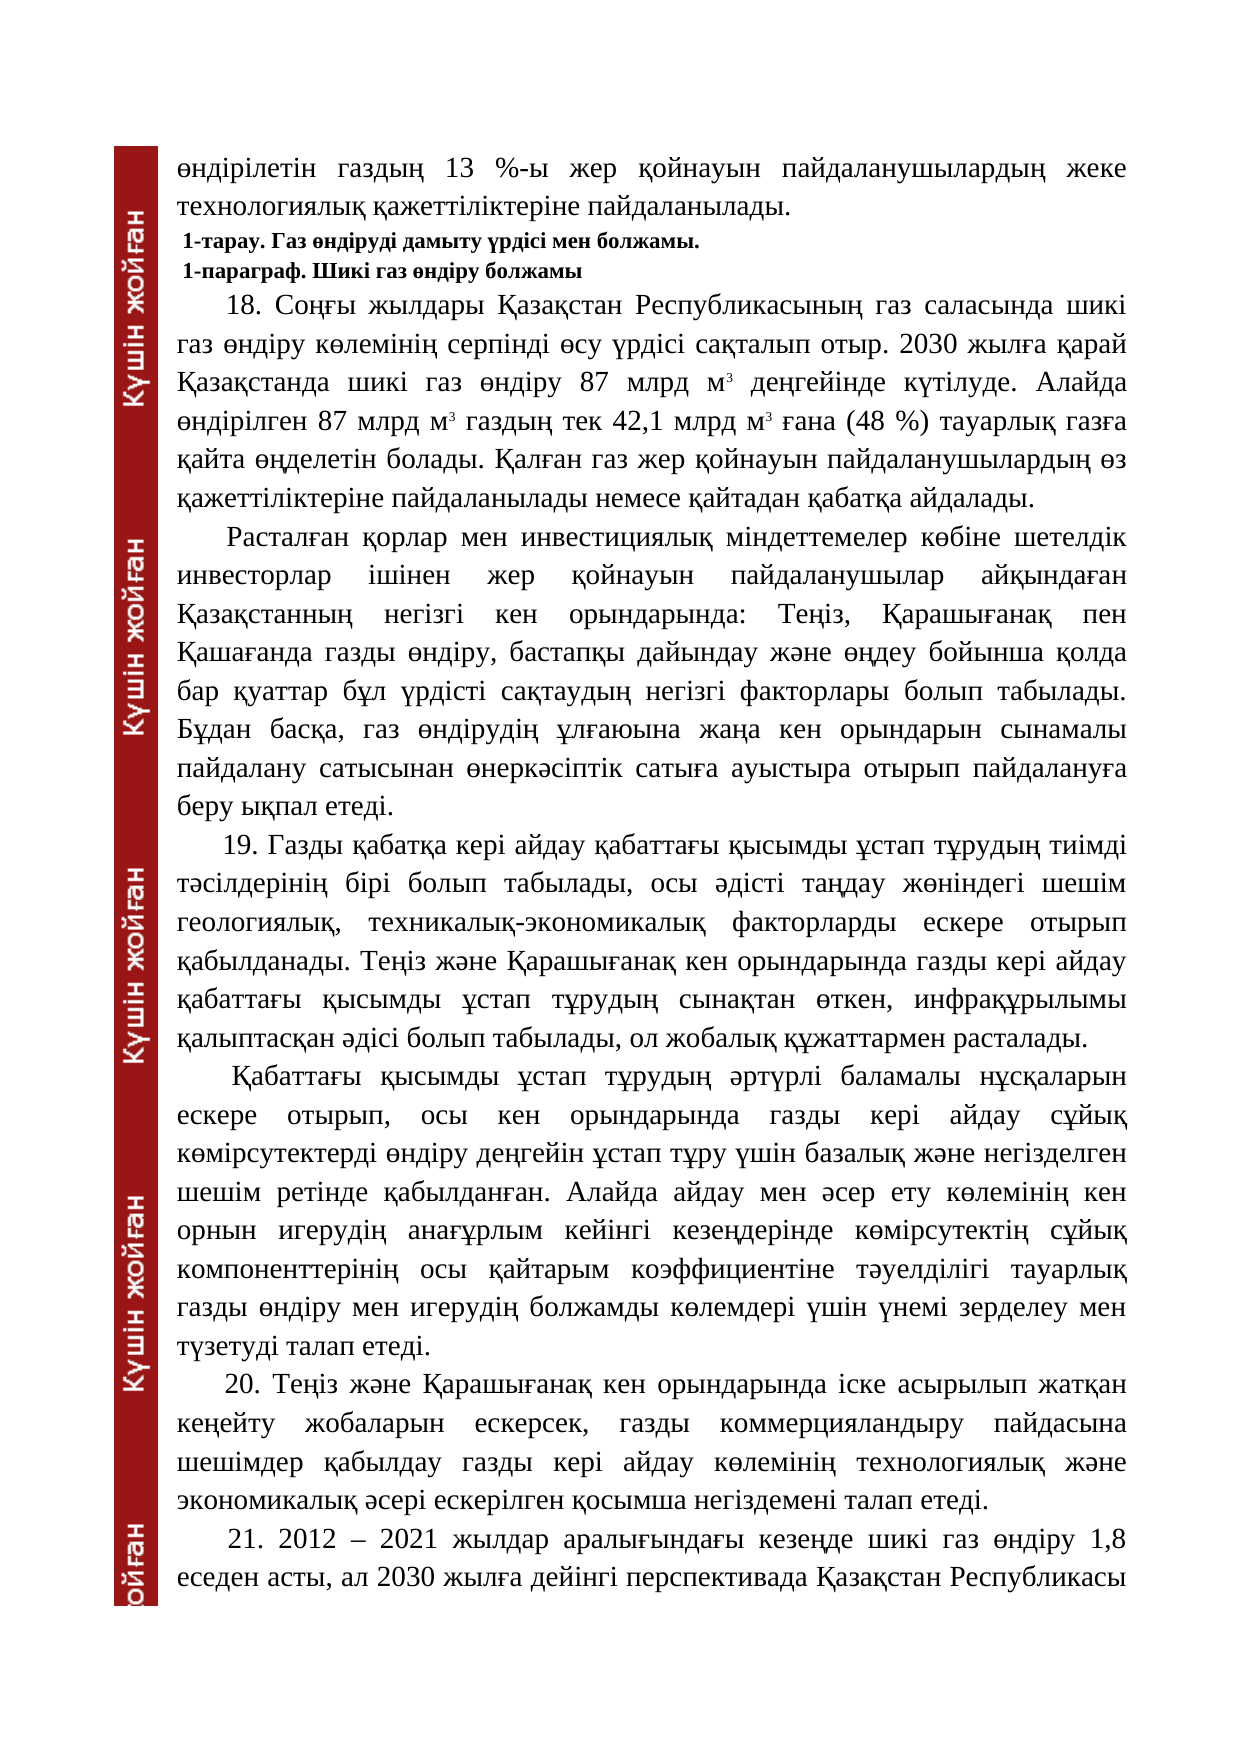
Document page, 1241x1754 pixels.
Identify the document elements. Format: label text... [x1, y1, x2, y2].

picture [114, 146, 158, 150]
picture [114, 1516, 158, 1521]
picture [114, 514, 158, 519]
picture [114, 1362, 158, 1367]
picture [114, 1593, 158, 1606]
text 1-параграф. Шикі газ өндіру болжамы [112, 257, 1128, 284]
text 20. Теңіз және Қарашығанақ кен орындарында іске асырылып жатқан кеңейту жобаларын ескерсек, газды коммерцияландыру пайдасына шешімдер қабылдау газды кері айдау көлемінің технологиялық және экономикалық әсері ескерілген қосымша негіздемені талап етеді. [112, 1367, 1128, 1516]
picture [114, 253, 158, 257]
text Қабаттағы қысымды ұстап тұрудың әртүрлі баламалы нұсқаларын ескере отырып, осы кен орындарында газды кері айдау сұйық көмірсутектерді өндіру деңгейін ұстап тұру үшін базалық және негізделген шешім ретінде қабылданған. Алайда айдау мен әсер ету көлемінің кен орнын игерудің анағұрлым кейінгі кезеңдерінде көмірсутектің сұйық компоненттерінің осы қайтарым коэффициентіне тәуелділігі тауарлық газды өндіру мен игерудің болжамды көлемдері үшін үнемі зерделеу мен түзетуді талап етеді. [112, 1058, 1128, 1362]
picture [114, 1053, 158, 1058]
text 19. Газды қабатқа кері айдау қабаттағы қысымды ұстап тұрудың тиімді тәсілдерінің бірі болып табылады, осы әдісті таңдау жөніндегі шешім геологиялық, техникалық-экономикалық факторларды ескере отырып қабылданады. Теңіз және Қарашығанақ кен орындарында газды кері айдау қабаттағы қысымды ұстап тұрудың сынақтан өткен, инфрақұрылымы қалыптасқан әдісі болып табылады, ол жобалық құжаттармен расталады. [112, 827, 1128, 1053]
text 18. Соңғы жылдары Қазақстан Республикасының газ саласында шикі газ өндіру көлемінің серпінді өсу үрдісі сақталып отыр. 2030 жылға қарай Қазақстанда шикі газ өндіру 87 млрд м3 деңгейінде күтілуде. Алайда өндірілген 87 млрд м3 газдың тек 42,1 млрд м3 ғана (48 %) тауарлық газға қайта өңделетін болады. Қалған газ жер қойнауын пайдаланушылардың өз қажеттіліктеріне пайдаланылады немесе қайтадан қабатқа айдалады. [112, 287, 1128, 514]
text 1-тарау. Газ өндіруді дамыту үрдісі мен болжамы. [112, 227, 1128, 253]
picture [114, 822, 158, 827]
text Расталған қорлар мен инвестициялық міндеттемелер көбіне шетелдік инвесторлар ішінен жер қойнауын пайдаланушылар айқындаған Қазақстанның негізгі кен орындарында: Теңіз, Қарашығанақ пен Қашағанда газды өндіру, бастапқы дайындау және өңдеу бойынша қолда бар қуаттар бұл үрдісті сақтаудың негізгі факторлары болып табылады. Бұдан басқа, газ өндірудің ұлғаюына жаңа кен орындарын сынамалы пайдалану сатысынан өнеркәсіптік сатыға ауыстыра отырып пайдалануға беру ықпал етеді. [112, 519, 1128, 822]
picture [114, 222, 158, 227]
